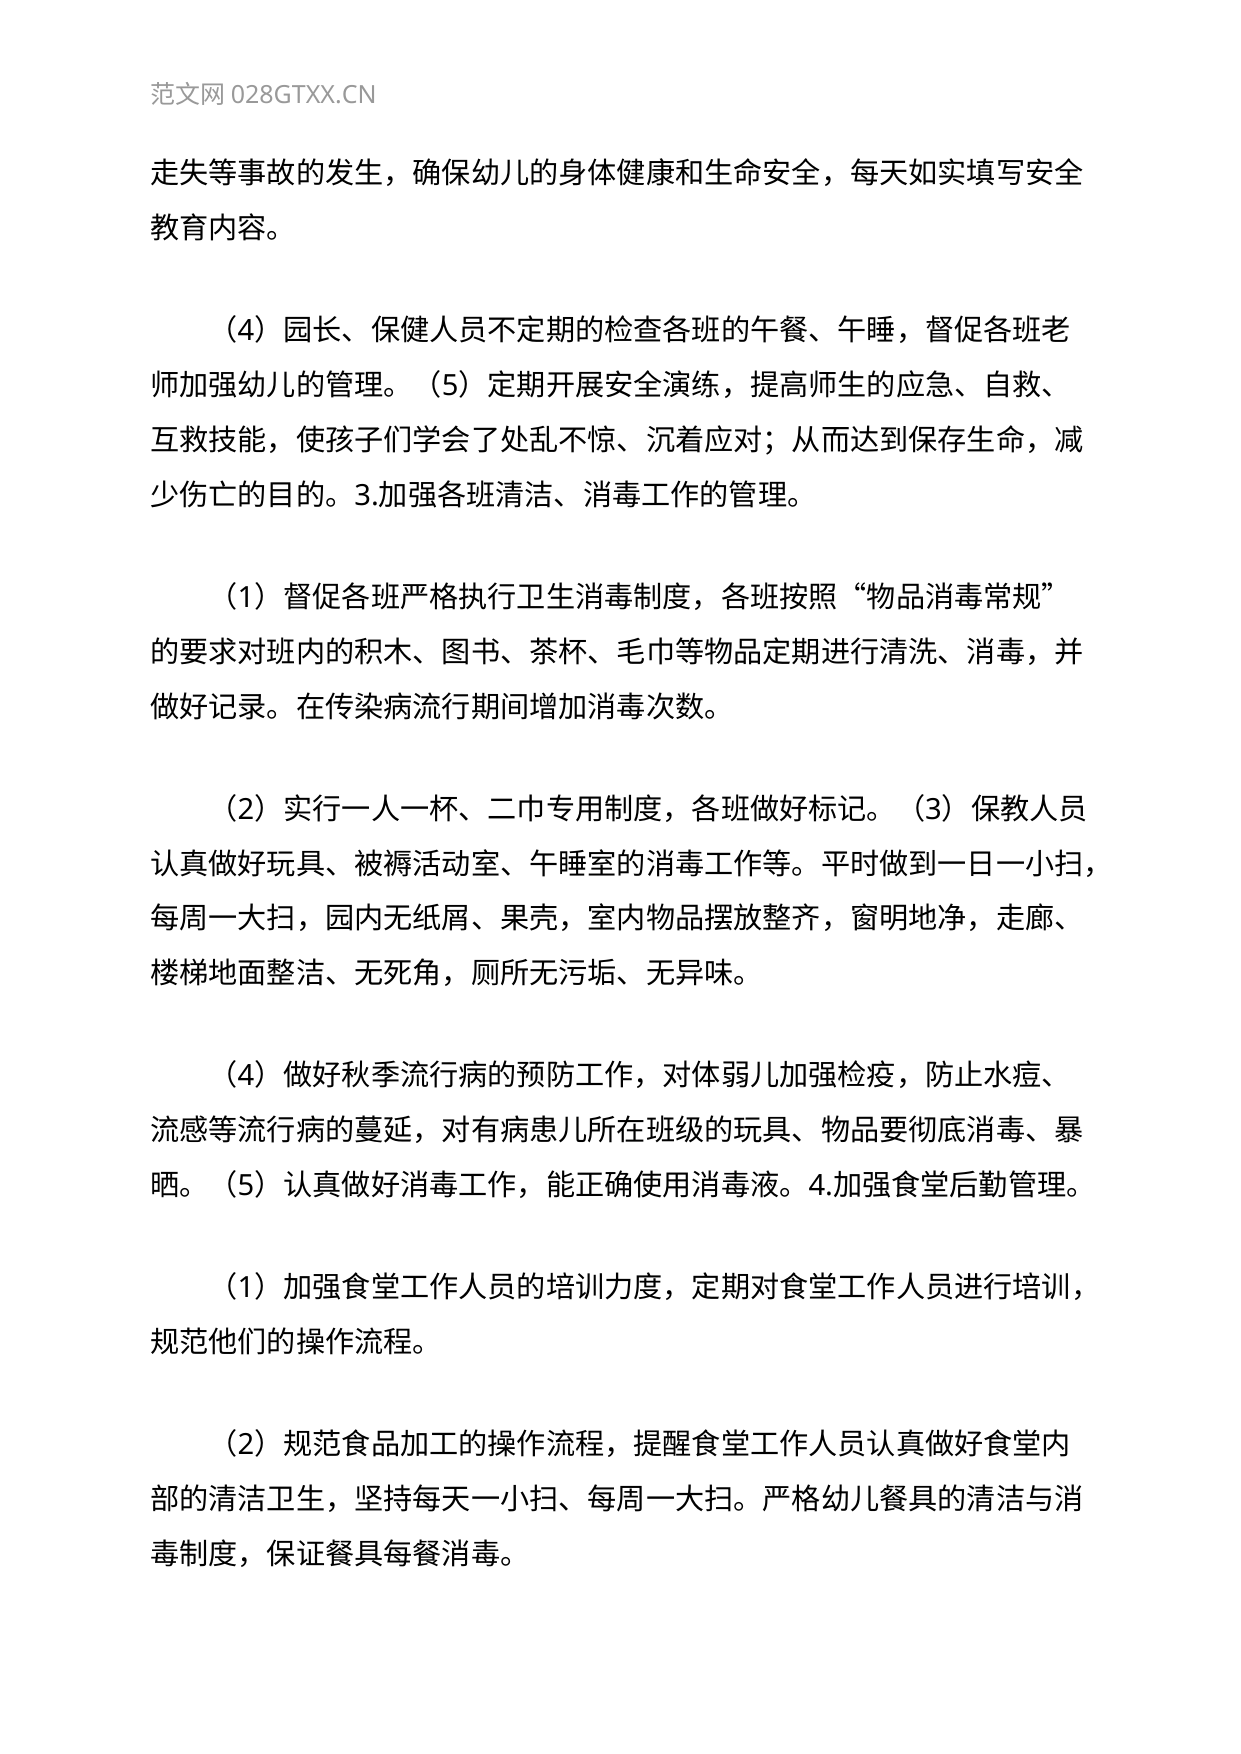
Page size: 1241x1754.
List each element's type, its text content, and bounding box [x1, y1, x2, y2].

text （2）实行一人一杯、二巾专用制度，各班做好标记。（3）保教人员认真做好玩具、被褥活动室、午睡室的消毒工作等。平时做到一日一小扫，每周一大扫，园内无纸屑、果壳，室内物品摆放整齐，窗明地净，走廊、楼梯地面整洁、无死角，厕所无污垢、无异味。 [150, 785, 1090, 992]
text （1）督促各班严格执行卫生消毒制度，各班按照“物品消毒常规”的要求对班内的积木、图书、茶杯、毛巾等物品定期进行清洗、消毒，并做好记录。在传染病流行期间增加消毒次数。 [150, 573, 1090, 726]
text （4）园长、保健人员不定期的检查各班的午餐、午睡，督促各班老师加强幼儿的管理。（5）定期开展安全演练，提高师生的应急、自救、互救技能，使孩子们学会了处乱不惊、沉着应对；从而达到保存生命，减少伤亡的目的。3.加强各班清洁、消毒工作的管理。 [150, 307, 1090, 514]
text （2）规范食品加工的操作流程，提醒食堂工作人员认真做好食堂内部的清洁卫生，坚持每天一小扫、每周一大扫。严格幼儿餐具的清洁与消毒制度，保证餐具每餐消毒。 [150, 1420, 1090, 1573]
text （4）做好秋季流行病的预防工作，对体弱儿加强检疫，防止水痘、流感等流行病的蔓延，对有病患儿所在班级的玩具、物品要彻底消毒、暴晒。（5）认真做好消毒工作，能正确使用消毒液。4.加强食堂后勤管理。 [150, 1052, 1090, 1204]
text （1）加强食堂工作人员的培训力度，定期对食堂工作人员进行培训，规范他们的操作流程。 [150, 1264, 1090, 1361]
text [150, 150, 1090, 247]
